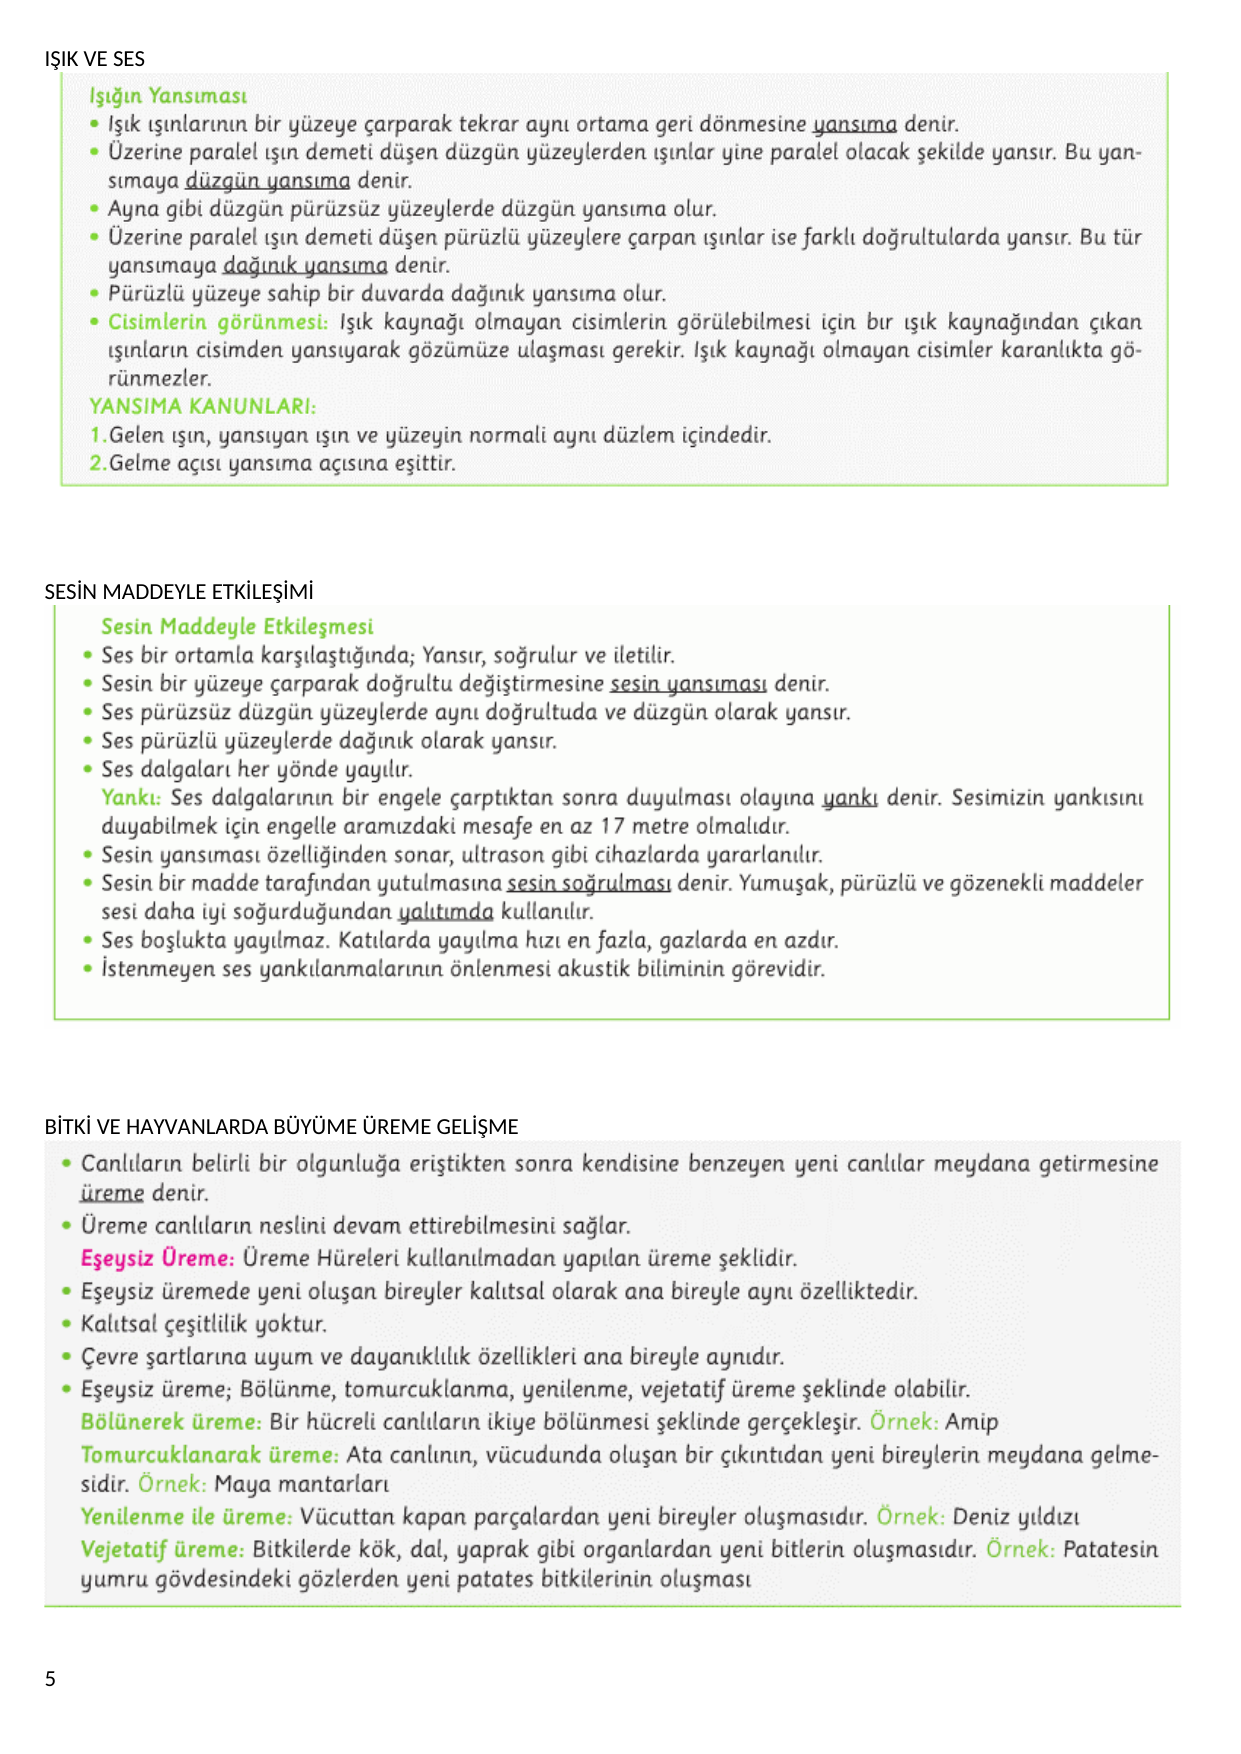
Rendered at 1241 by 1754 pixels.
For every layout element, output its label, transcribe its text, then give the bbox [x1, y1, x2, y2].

text 5 [44, 1664, 1181, 1692]
text IŞIK VE SES [44, 44, 1181, 72]
picture [44, 72, 1182, 494]
picture [44, 1140, 1182, 1609]
text BİTKİ VE HAYVANLARDA BÜYÜME ÜREME GELİŞME [44, 1112, 1181, 1140]
picture [44, 605, 1182, 1029]
text SESİN MADDEYLE ETKİLEŞİMİ [44, 577, 1181, 605]
